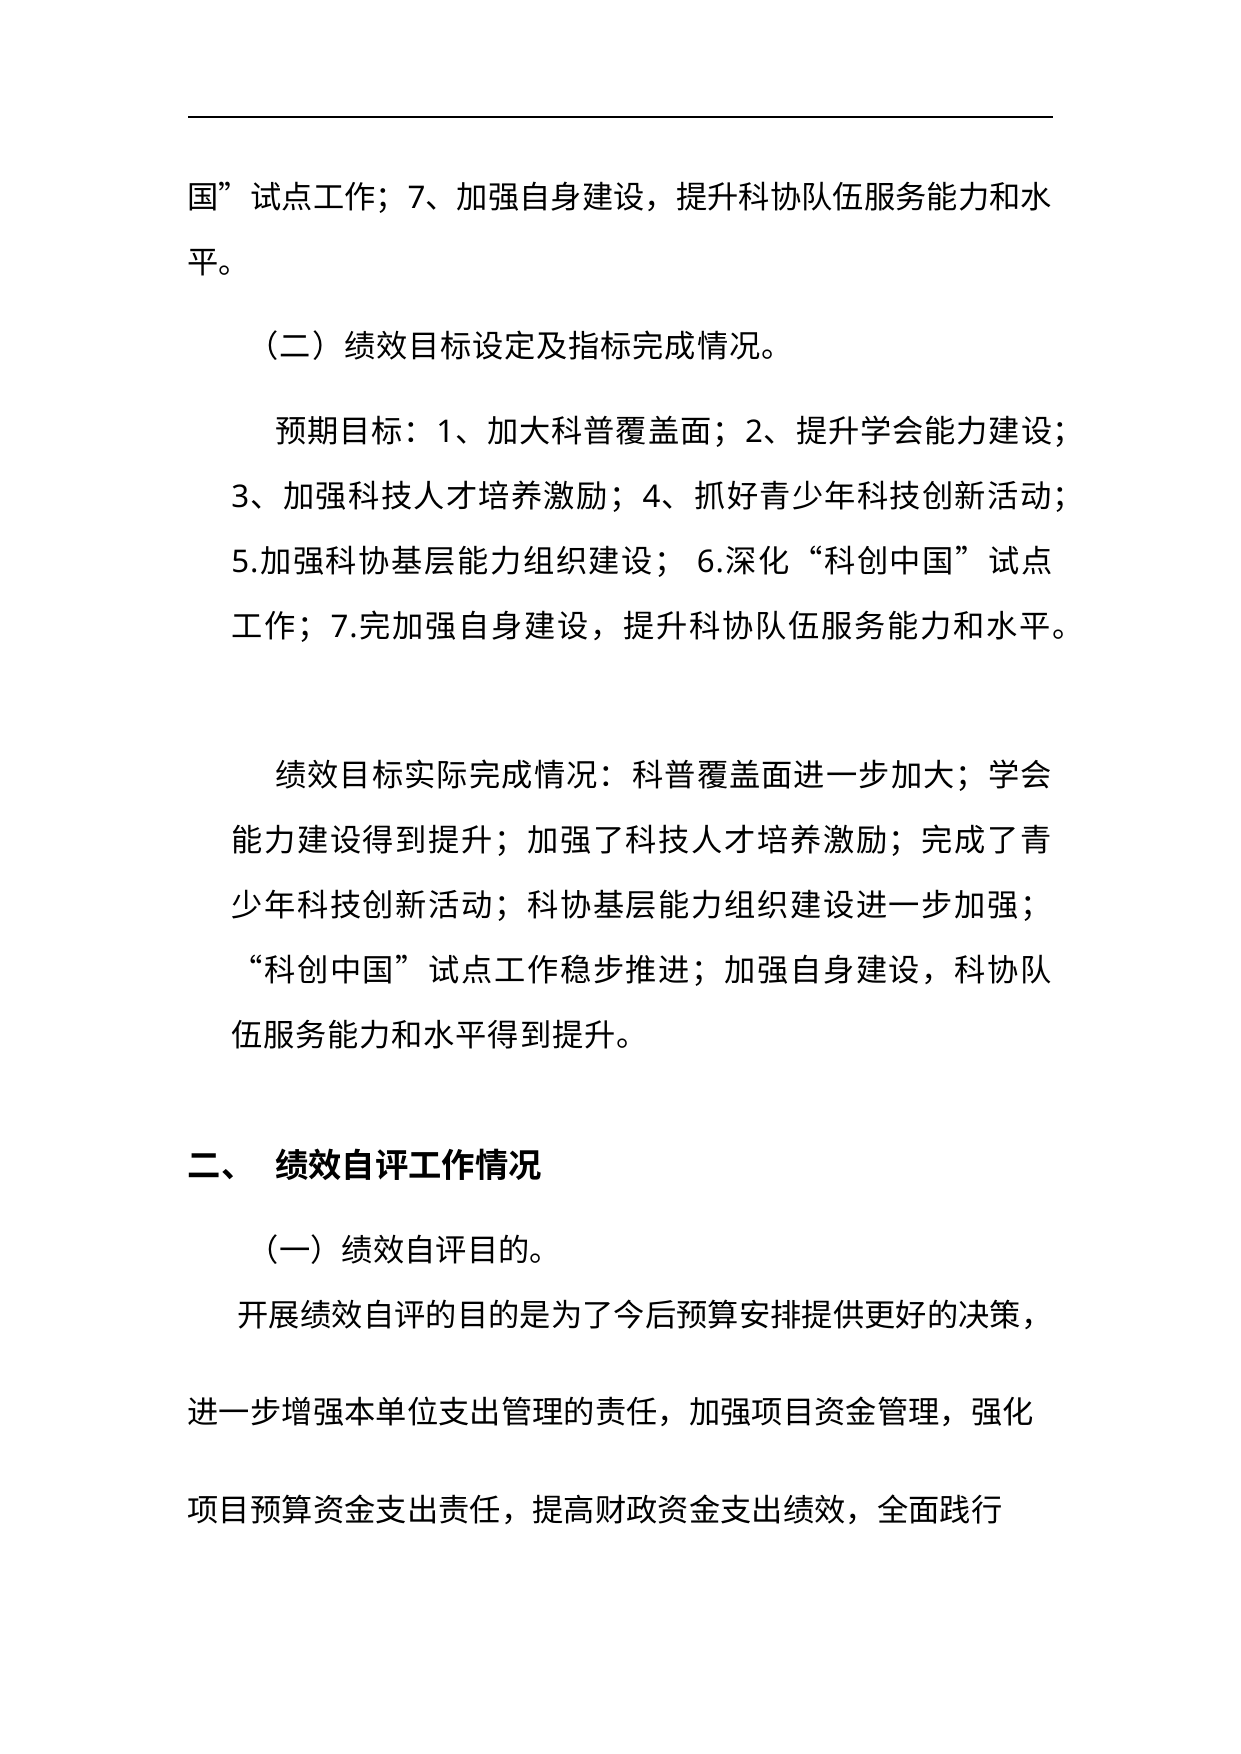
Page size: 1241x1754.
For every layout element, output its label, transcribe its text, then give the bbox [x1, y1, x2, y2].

list 预期目标：1、加大科普覆盖面；2、提升学会能力建设；3、加强科技人才培养激励；4、抓好青少年科技创新活动；5.加强科协基层能力组织建设； 6.深化“科创中国”试点工作；7.完加强自身建设，提升科协队伍服务能力和水平。 [231, 396, 1053, 721]
list 绩效自评目的。 [187, 1215, 1053, 1280]
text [187, 162, 1053, 292]
list 绩效目标实际完成情况：科普覆盖面进一步加大；学会能力建设得到提升；加强了科技人才培养激励；完成了青少年科技创新活动；科协基层能力组织建设进一步加强；“科创中国”试点工作稳步推进；加强自身建设，科协队伍服务能力和水平得到提升。 [231, 741, 1053, 1066]
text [187, 1280, 1053, 1540]
list 绩效自评工作情况 [187, 1131, 1053, 1196]
list 绩效目标设定及指标完成情况。 [187, 312, 1053, 377]
